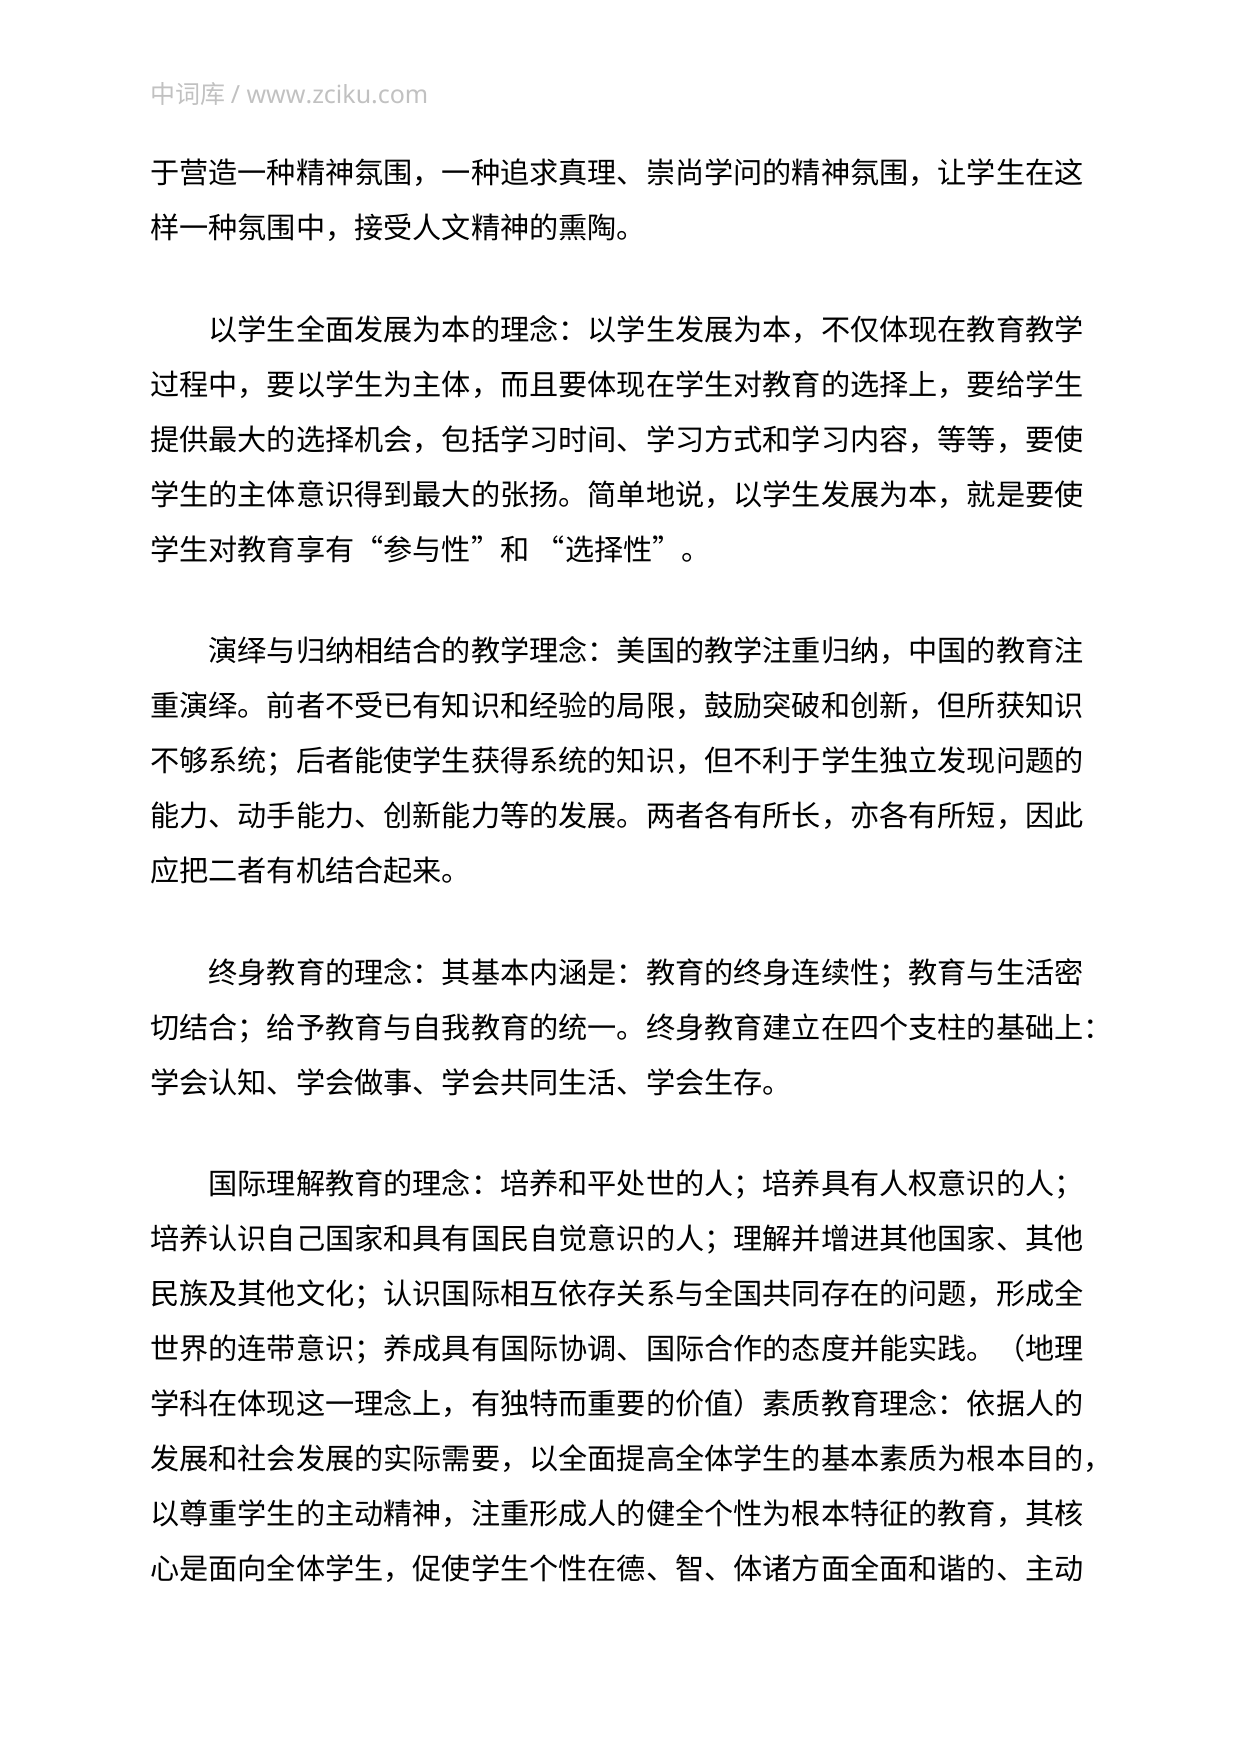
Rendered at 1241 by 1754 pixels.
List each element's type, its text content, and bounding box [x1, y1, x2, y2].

text 终身教育的理念：其基本内涵是：教育的终身连续性；教育与生活密切结合；给予教育与自我教育的统一。终身教育建立在四个支柱的基础上：学会认知、学会做事、学会共同生活、学会生存。 [150, 949, 1090, 1101]
text 以学生全面发展为本的理念：以学生发展为本，不仅体现在教育教学过程中，要以学生为主体，而且要体现在学生对教育的选择上，要给学生提供最大的选择机会，包括学习时间、学习方式和学习内容，等等，要使学生的主体意识得到最大的张扬。简单地说，以学生发展为本，就是要使学生对教育享有“参与性”和 “选择性”。 [150, 307, 1090, 568]
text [150, 1161, 1090, 1587]
text 演绎与归纳相结合的教学理念：美国的教学注重归纳，中国的教育注重演绎。前者不受已有知识和经验的局限，鼓励突破和创新，但所获知识不够系统；后者能使学生获得系统的知识，但不利于学生独立发现问题的能力、动手能力、创新能力等的发展。两者各有所长，亦各有所短，因此应把二者有机结合起来。 [150, 628, 1090, 890]
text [150, 150, 1090, 247]
